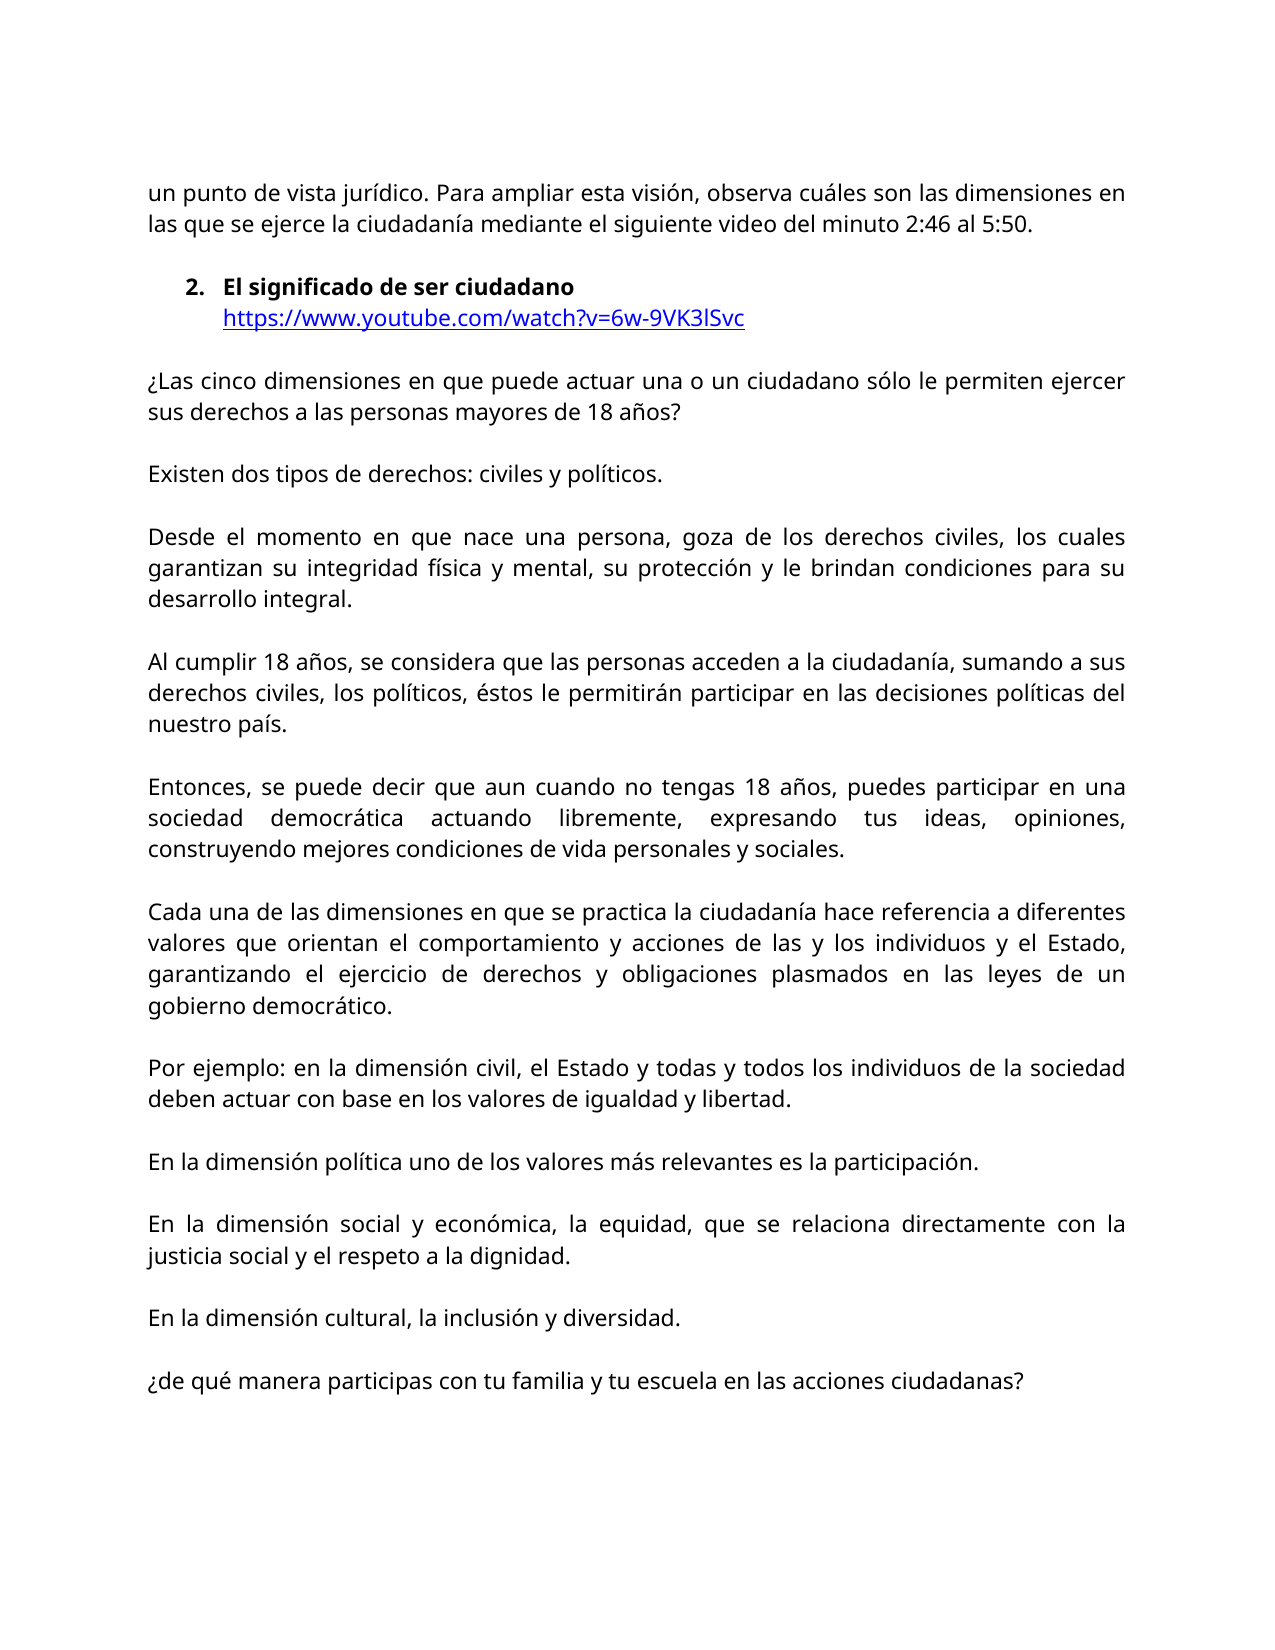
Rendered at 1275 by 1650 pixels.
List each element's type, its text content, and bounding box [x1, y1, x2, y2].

text En la dimensión política uno de los valores más relevantes es la participación. [148, 1146, 1127, 1177]
text ¿Las cinco dimensiones en que puede actuar una o un ciudadano sólo le permiten ejercer sus derechos a las personas mayores de 18 años? [148, 365, 1127, 427]
text Por ejemplo: en la dimensión civil, el Estado y todas y todos los individuos de la sociedad deben actuar con base en los valores de igualdad y libertad. [148, 1052, 1127, 1115]
text Existen dos tipos de derechos: civiles y políticos. [148, 458, 1127, 490]
list https://www.youtube.com/watch?v=6w-9VK3lSvc [223, 302, 1127, 333]
text Cada una de las dimensiones en que se practica la ciudadanía hace referencia a diferentes valores que orientan el comportamiento y acciones de las y los individuos y el Estado, garantizando el ejercicio de derechos y obligaciones plasmados en las leyes de un gobierno democrático. [148, 896, 1127, 1021]
text Entonces, se puede decir que aun cuando no tengas 18 años, puedes participar en una sociedad democrática actuando libremente, expresando tus ideas, opiniones, construyendo mejores condiciones de vida personales y sociales. [148, 771, 1127, 865]
text ¿de qué manera participas con tu familia y tu escuela en las acciones ciudadanas? [148, 1365, 1127, 1396]
list El significado de ser ciudadano [185, 271, 1127, 302]
text En la dimensión social y económica, la equidad, que se relaciona directamente con la justicia social y el respeto a la dignidad. [148, 1208, 1127, 1271]
text En la dimensión cultural, la inclusión y diversidad. [148, 1302, 1127, 1333]
text Al cumplir 18 años, se considera que las personas acceden a la ciudadanía, sumando a sus derechos civiles, los políticos, éstos le permitirán participar en las decisiones políticas del nuestro país. [148, 646, 1127, 740]
text Desde el momento en que nace una persona, goza de los derechos civiles, los cuales garantizan su integridad física y mental, su protección y le brindan condiciones para su desarrollo integral. [148, 521, 1127, 615]
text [148, 177, 1127, 240]
